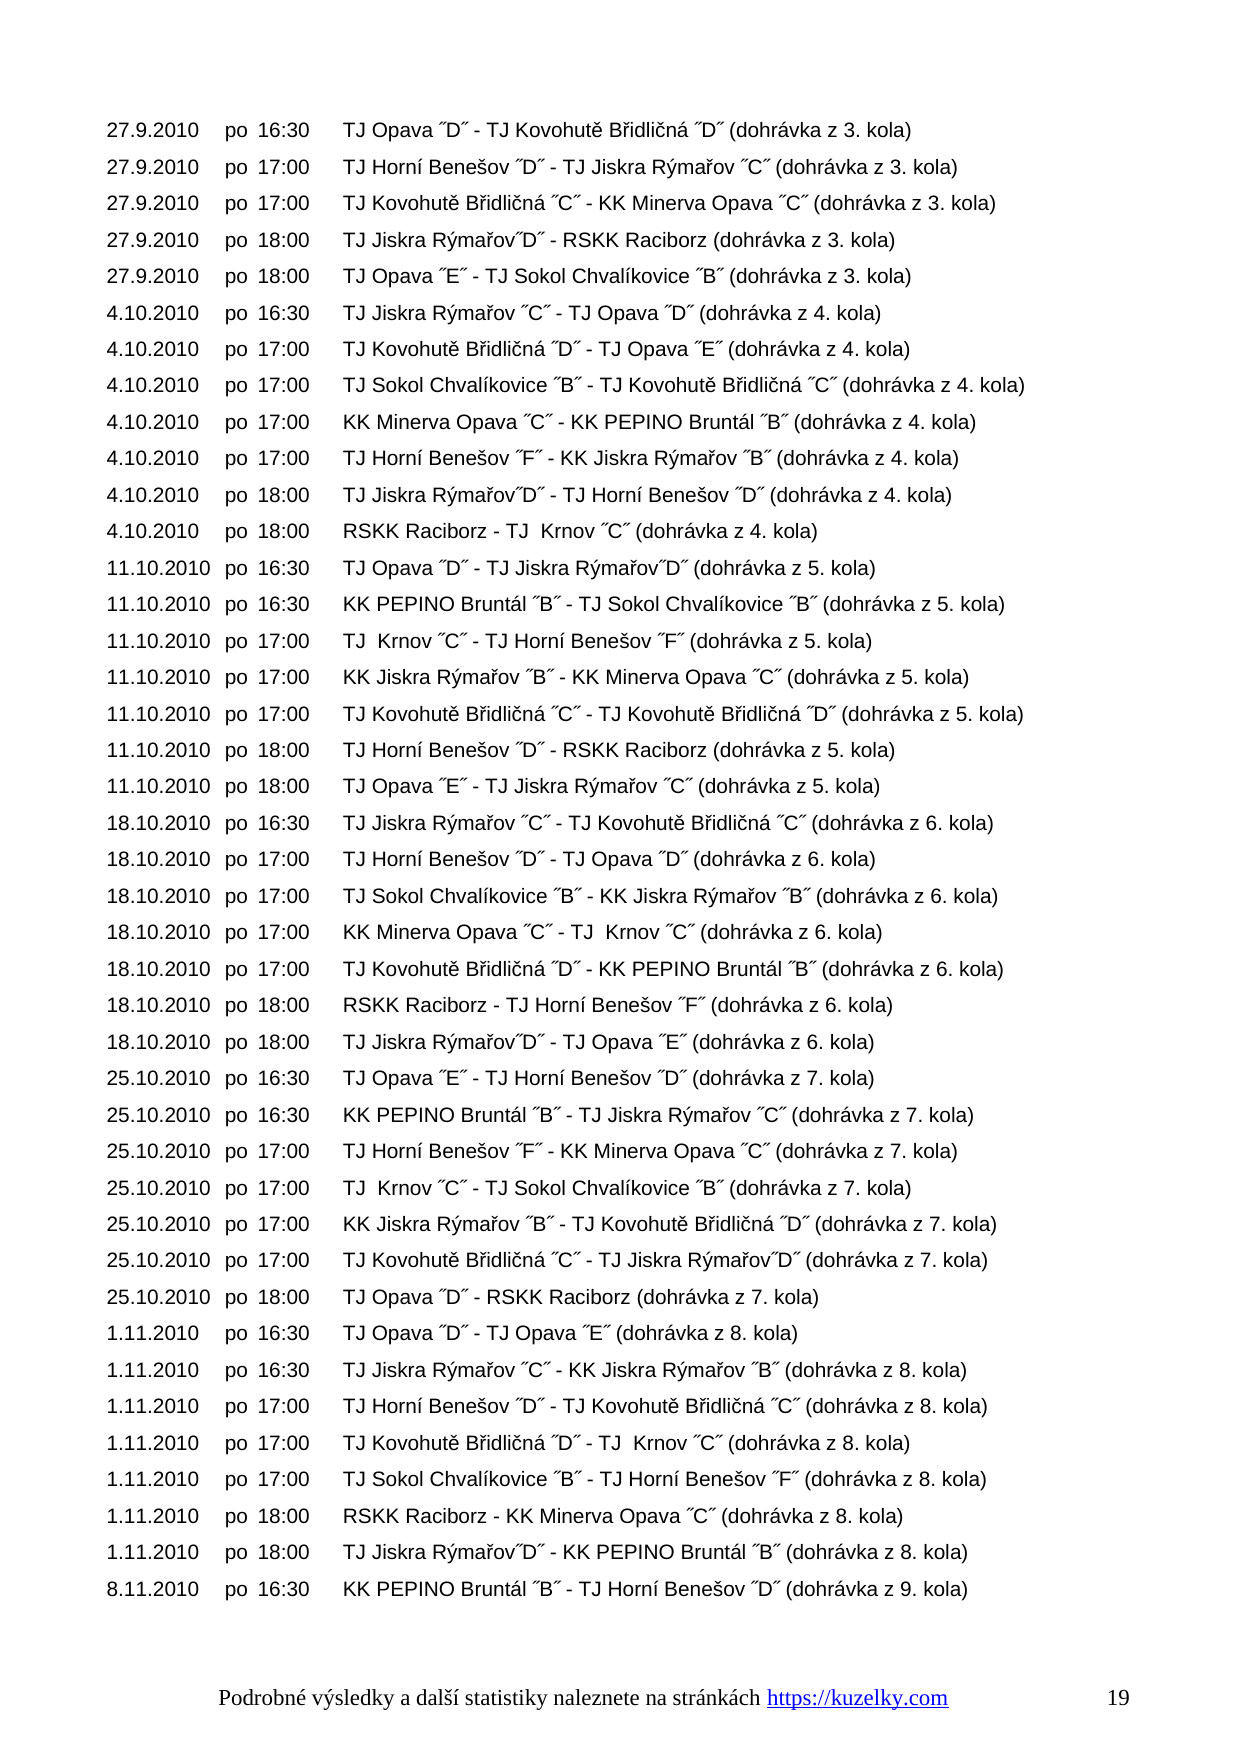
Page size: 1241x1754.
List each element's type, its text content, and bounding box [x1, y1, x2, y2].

text 25.10.2010 po 16:30 TJ Opava ˝E˝ - TJ Horní Benešov ˝D˝ (dohrávka z 7. kola) [106, 1066, 1134, 1090]
text 27.9.2010 po 18:00 TJ Jiskra Rýmařov˝D˝ - RSKK Raciborz (dohrávka z 3. kola) [106, 227, 1134, 251]
text 11.10.2010 po 16:30 TJ Opava ˝D˝ - TJ Jiskra Rýmařov˝D˝ (dohrávka z 5. kola) [106, 556, 1134, 579]
text 18.10.2010 po 17:00 TJ Kovohutě Břidličná ˝D˝ - KK PEPINO Bruntál ˝B˝ (dohrávka z 6. kola) [106, 957, 1134, 981]
text 18.10.2010 po 18:00 TJ Jiskra Rýmařov˝D˝ - TJ Opava ˝E˝ (dohrávka z 6. kola) [106, 1029, 1134, 1053]
text 8.11.2010 po 16:30 KK PEPINO Bruntál ˝B˝ - TJ Horní Benešov ˝D˝ (dohrávka z 9. kola) [106, 1576, 1134, 1600]
text 11.10.2010 po 17:00 KK Jiskra Rýmařov ˝B˝ - KK Minerva Opava ˝C˝ (dohrávka z 5. kola) [106, 665, 1134, 689]
text 18.10.2010 po 16:30 TJ Jiskra Rýmařov ˝C˝ - TJ Kovohutě Břidličná ˝C˝ (dohrávka z 6. kola) [106, 811, 1134, 835]
text 18.10.2010 po 17:00 TJ Sokol Chvalíkovice ˝B˝ - KK Jiskra Rýmařov ˝B˝ (dohrávka z 6. kola) [106, 884, 1134, 908]
text 25.10.2010 po 17:00 TJ Horní Benešov ˝F˝ - KK Minerva Opava ˝C˝ (dohrávka z 7. kola) [106, 1139, 1134, 1163]
text 18.10.2010 po 17:00 TJ Horní Benešov ˝D˝ - TJ Opava ˝D˝ (dohrávka z 6. kola) [106, 847, 1134, 871]
text 27.9.2010 po 18:00 TJ Opava ˝E˝ - TJ Sokol Chvalíkovice ˝B˝ (dohrávka z 3. kola) [106, 264, 1134, 288]
text 25.10.2010 po 17:00 TJ Kovohutě Břidličná ˝C˝ - TJ Jiskra Rýmařov˝D˝ (dohrávka z 7. kola) [106, 1248, 1134, 1272]
text 25.10.2010 po 17:00 KK Jiskra Rýmařov ˝B˝ - TJ Kovohutě Břidličná ˝D˝ (dohrávka z 7. kola) [106, 1212, 1134, 1236]
text 4.10.2010 po 18:00 TJ Jiskra Rýmařov˝D˝ - TJ Horní Benešov ˝D˝ (dohrávka z 4. kola) [106, 483, 1134, 507]
text 1.11.2010 po 16:30 TJ Jiskra Rýmařov ˝C˝ - KK Jiskra Rýmařov ˝B˝ (dohrávka z 8. kola) [106, 1358, 1134, 1382]
text 1.11.2010 po 17:00 TJ Kovohutě Břidličná ˝D˝ - TJ Krnov ˝C˝ (dohrávka z 8. kola) [106, 1431, 1134, 1454]
text 11.10.2010 po 17:00 TJ Kovohutě Břidličná ˝C˝ - TJ Kovohutě Břidličná ˝D˝ (dohrávka z 5. kola) [106, 701, 1134, 725]
text 11.10.2010 po 18:00 TJ Horní Benešov ˝D˝ - RSKK Raciborz (dohrávka z 5. kola) [106, 738, 1134, 762]
text 25.10.2010 po 18:00 TJ Opava ˝D˝ - RSKK Raciborz (dohrávka z 7. kola) [106, 1285, 1134, 1309]
text 11.10.2010 po 17:00 TJ Krnov ˝C˝ - TJ Horní Benešov ˝F˝ (dohrávka z 5. kola) [106, 628, 1134, 652]
text 1.11.2010 po 17:00 TJ Sokol Chvalíkovice ˝B˝ - TJ Horní Benešov ˝F˝ (dohrávka z 8. kola) [106, 1467, 1134, 1491]
text 27.9.2010 po 17:00 TJ Kovohutě Břidličná ˝C˝ - KK Minerva Opava ˝C˝ (dohrávka z 3. kola) [106, 191, 1134, 215]
text 1.11.2010 po 16:30 TJ Opava ˝D˝ - TJ Opava ˝E˝ (dohrávka z 8. kola) [106, 1321, 1134, 1345]
text 4.10.2010 po 16:30 TJ Jiskra Rýmařov ˝C˝ - TJ Opava ˝D˝ (dohrávka z 4. kola) [106, 300, 1134, 324]
text 25.10.2010 po 16:30 KK PEPINO Bruntál ˝B˝ - TJ Jiskra Rýmařov ˝C˝ (dohrávka z 7. kola) [106, 1102, 1134, 1126]
text 11.10.2010 po 16:30 KK PEPINO Bruntál ˝B˝ - TJ Sokol Chvalíkovice ˝B˝ (dohrávka z 5. kola) [106, 592, 1134, 616]
text 4.10.2010 po 17:00 TJ Sokol Chvalíkovice ˝B˝ - TJ Kovohutě Břidličná ˝C˝ (dohrávka z 4. kola) [106, 373, 1134, 397]
text 1.11.2010 po 18:00 RSKK Raciborz - KK Minerva Opava ˝C˝ (dohrávka z 8. kola) [106, 1503, 1134, 1527]
text 27.9.2010 po 17:00 TJ Horní Benešov ˝D˝ - TJ Jiskra Rýmařov ˝C˝ (dohrávka z 3. kola) [106, 154, 1134, 178]
text 25.10.2010 po 17:00 TJ Krnov ˝C˝ - TJ Sokol Chvalíkovice ˝B˝ (dohrávka z 7. kola) [106, 1175, 1134, 1199]
text 4.10.2010 po 18:00 RSKK Raciborz - TJ Krnov ˝C˝ (dohrávka z 4. kola) [106, 519, 1134, 543]
text 18.10.2010 po 17:00 KK Minerva Opava ˝C˝ - TJ Krnov ˝C˝ (dohrávka z 6. kola) [106, 920, 1134, 944]
text 4.10.2010 po 17:00 TJ Horní Benešov ˝F˝ - KK Jiskra Rýmařov ˝B˝ (dohrávka z 4. kola) [106, 446, 1134, 470]
text 18.10.2010 po 18:00 RSKK Raciborz - TJ Horní Benešov ˝F˝ (dohrávka z 6. kola) [106, 993, 1134, 1017]
text 1.11.2010 po 17:00 TJ Horní Benešov ˝D˝ - TJ Kovohutě Břidličná ˝C˝ (dohrávka z 8. kola) [106, 1394, 1134, 1418]
text 1.11.2010 po 18:00 TJ Jiskra Rýmařov˝D˝ - KK PEPINO Bruntál ˝B˝ (dohrávka z 8. kola) [106, 1540, 1134, 1564]
text 11.10.2010 po 18:00 TJ Opava ˝E˝ - TJ Jiskra Rýmařov ˝C˝ (dohrávka z 5. kola) [106, 774, 1134, 798]
text 4.10.2010 po 17:00 TJ Kovohutě Břidličná ˝D˝ - TJ Opava ˝E˝ (dohrávka z 4. kola) [106, 337, 1134, 361]
text 4.10.2010 po 17:00 KK Minerva Opava ˝C˝ - KK PEPINO Bruntál ˝B˝ (dohrávka z 4. kola) [106, 410, 1134, 434]
text 27.9.2010 po 16:30 TJ Opava ˝D˝ - TJ Kovohutě Břidličná ˝D˝ (dohrávka z 3. kola) [106, 118, 1134, 142]
